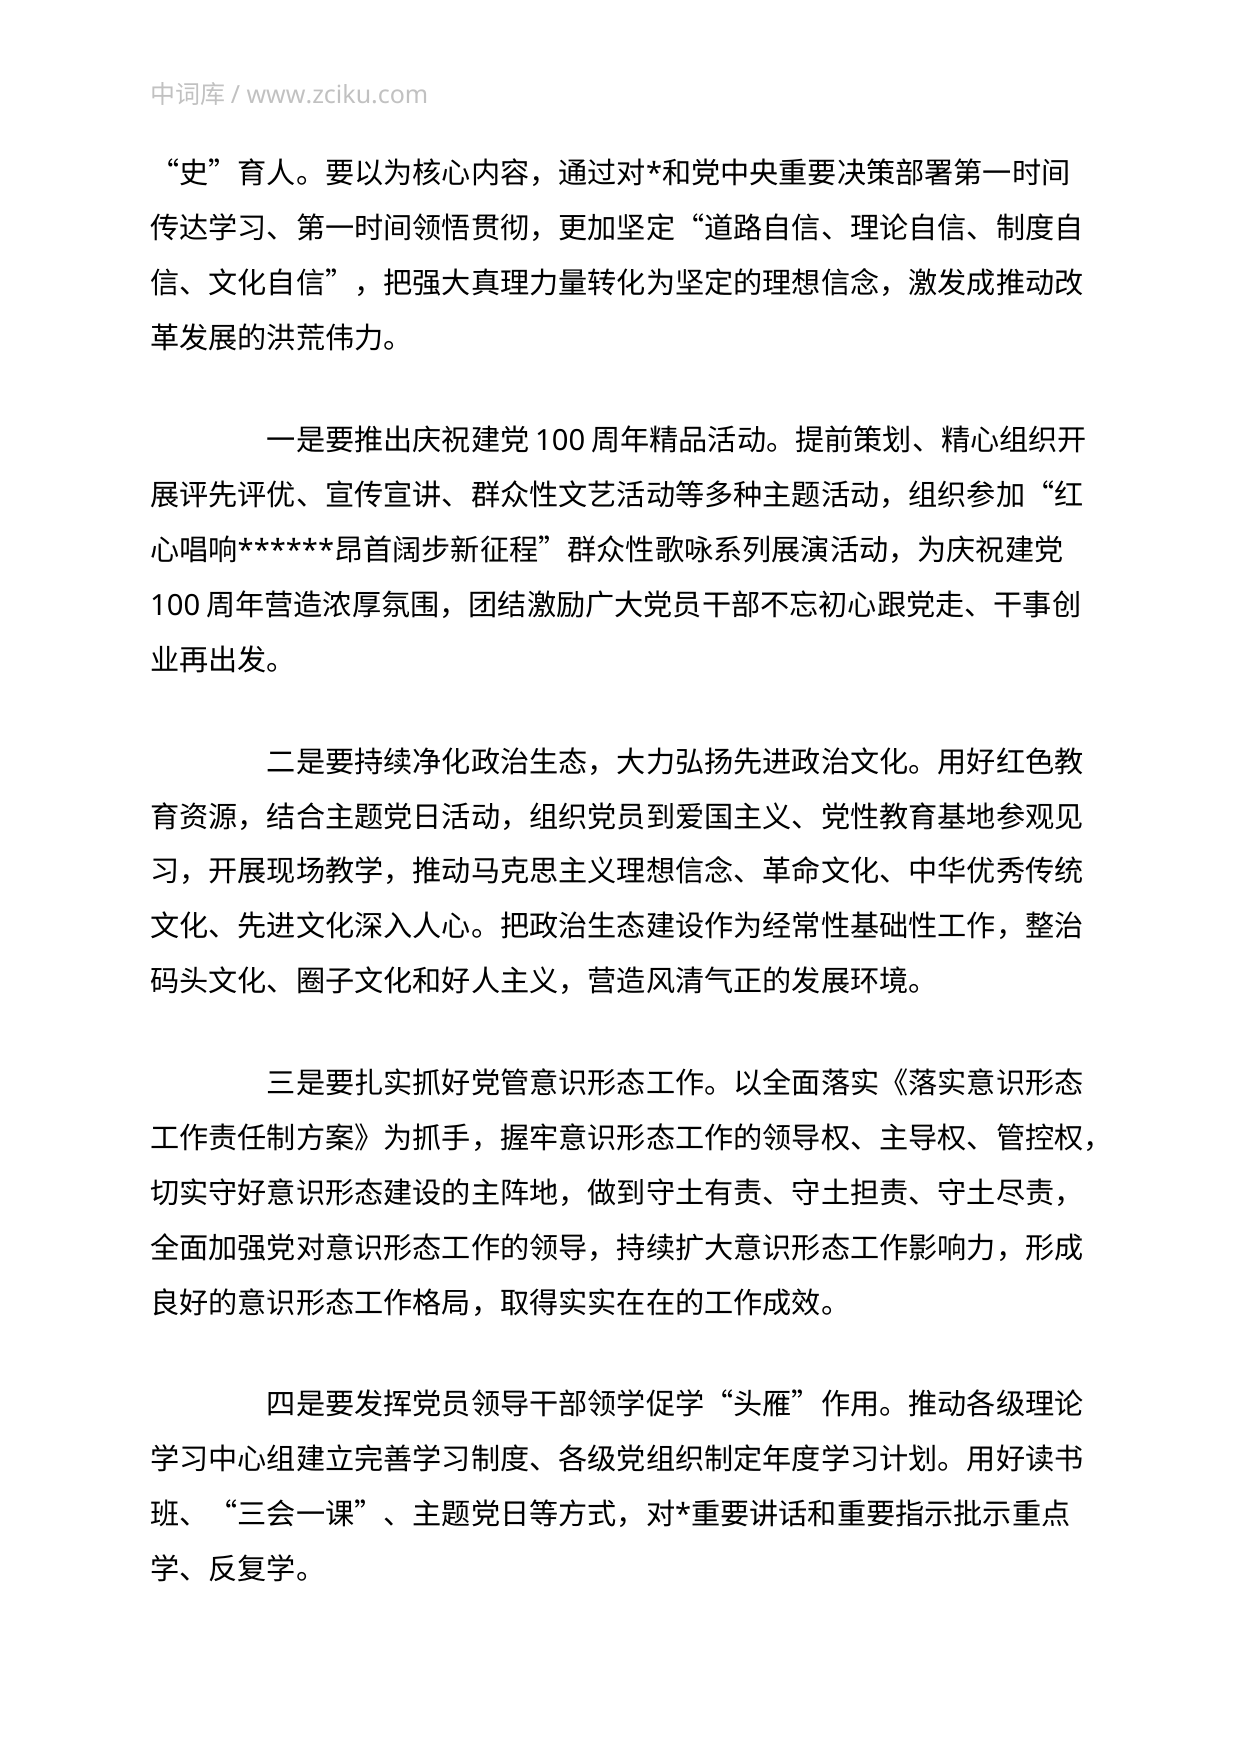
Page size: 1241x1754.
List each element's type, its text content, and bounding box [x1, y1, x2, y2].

text 四是要发挥党员领导干部领学促学“头雁”作用。推动各级理论学习中心组建立完善学习制度、各级党组织制定年度学习计划。用好读书班、“三会一课”、主题党日等方式，对*重要讲话和重要指示批示重点学、反复学。 [150, 1381, 1090, 1588]
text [150, 150, 1090, 357]
text 一是要推出庆祝建党100周年精品活动。提前策划、精心组织开展评先评优、宣传宣讲、群众性文艺活动等多种主题活动，组织参加“红心唱响******昂首阔步新征程”群众性歌咏系列展演活动，为庆祝建党100周年营造浓厚氛围，团结激励广大党员干部不忘初心跟党走、干事创业再出发。 [150, 417, 1090, 679]
text 二是要持续净化政治生态，大力弘扬先进政治文化。用好红色教育资源，结合主题党日活动，组织党员到爱国主义、党性教育基地参观见习，开展现场教学，推动马克思主义理想信念、革命文化、中华优秀传统文化、先进文化深入人心。把政治生态建设作为经常性基础性工作，整治码头文化、圈子文化和好人主义，营造风清气正的发展环境。 [150, 738, 1090, 1000]
text 三是要扎实抓好党管意识形态工作。以全面落实《落实意识形态工作责任制方案》为抓手，握牢意识形态工作的领导权、主导权、管控权，切实守好意识形态建设的主阵地，做到守土有责、守土担责、守土尽责，全面加强党对意识形态工作的领导，持续扩大意识形态工作影响力，形成良好的意识形态工作格局，取得实实在在的工作成效。 [150, 1059, 1090, 1321]
